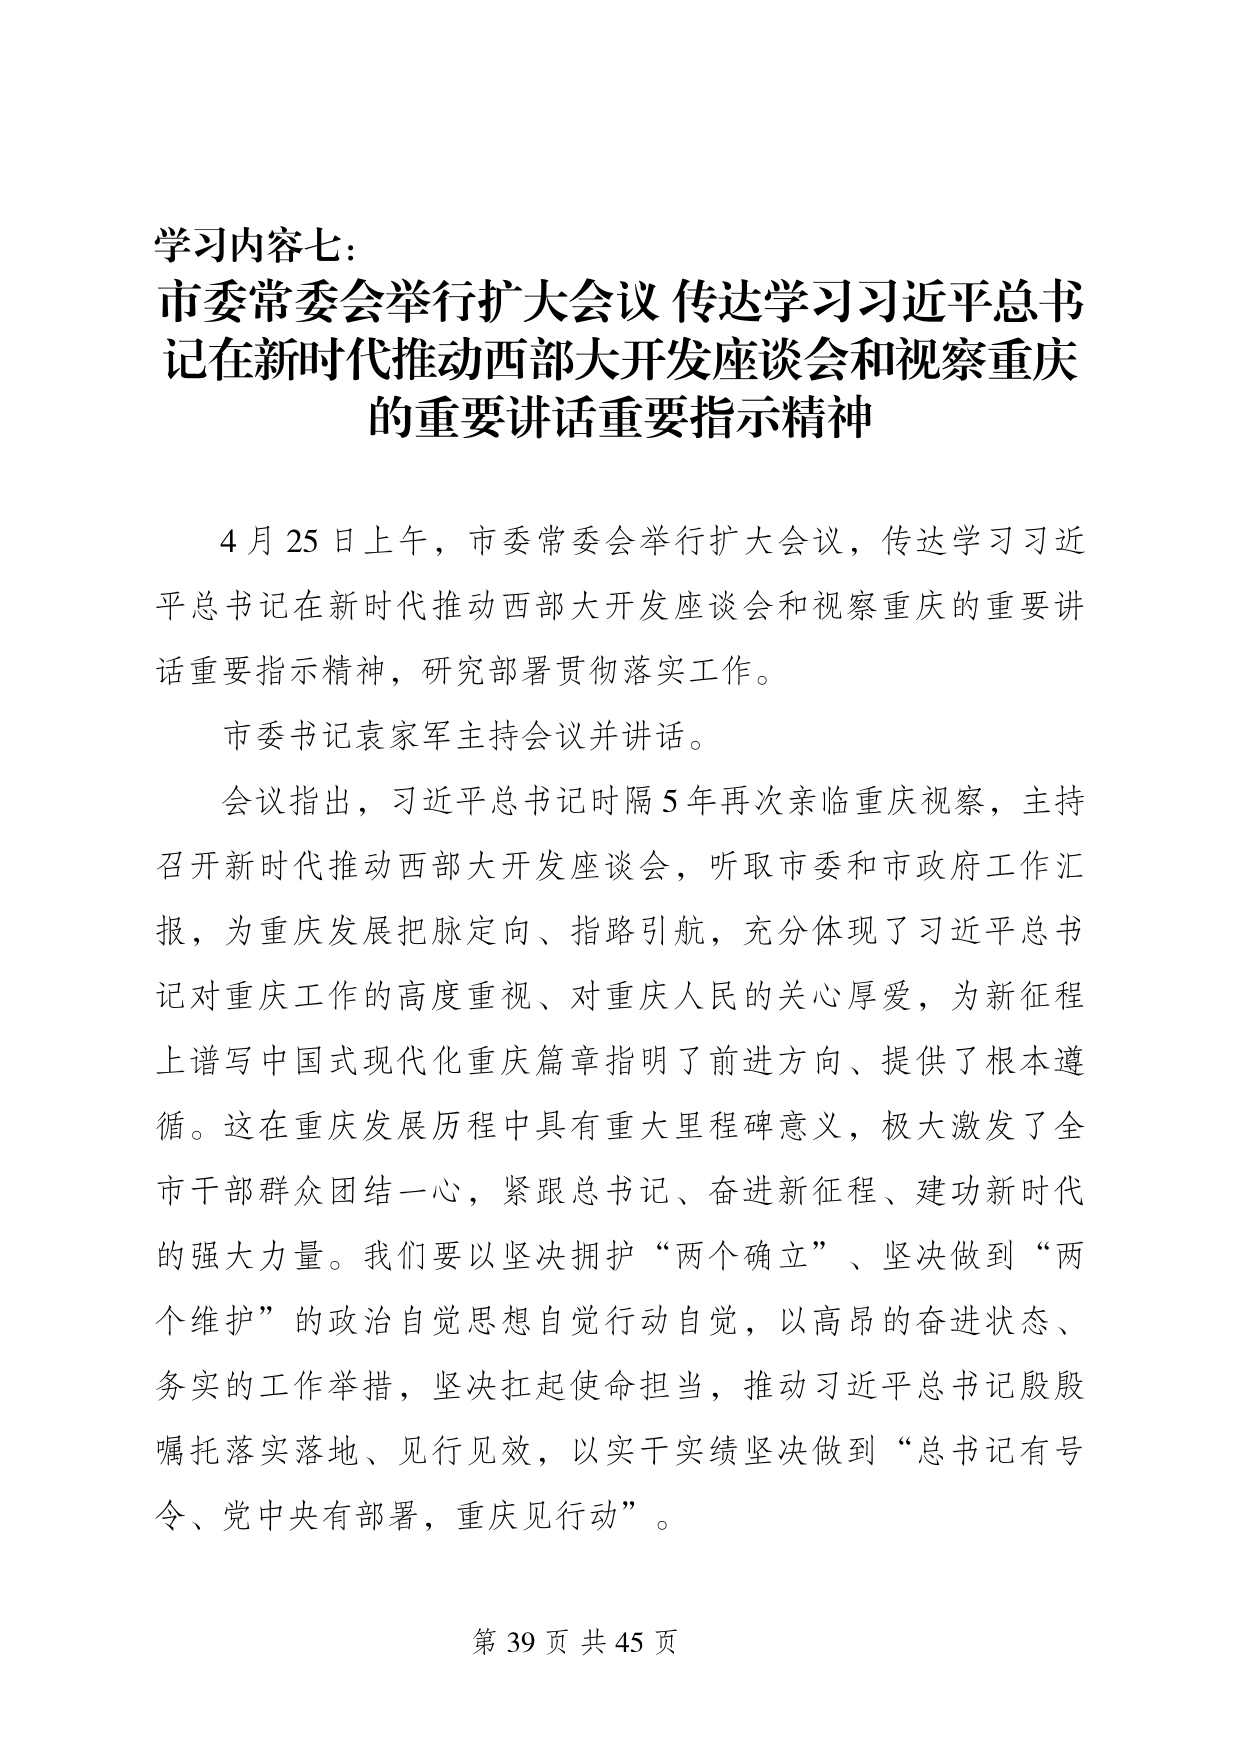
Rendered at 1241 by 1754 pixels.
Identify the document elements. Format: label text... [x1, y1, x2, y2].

text 市委书记袁家军主持会议并讲话。 [153, 706, 1087, 771]
text 学习内容七： [153, 212, 1087, 271]
text 市委常委会举行扩大会议 传达学习习近平总书记在新时代推动西部大开发座谈会和视察重庆的重要讲话重要指示精神 [153, 271, 1087, 446]
text 会议指出，习近平总书记时隔5年再次亲临重庆视察，主持召开新时代推动西部大开发座谈会，听取市委和市政府工作汇报，为重庆发展把脉定向、指路引航，充分体现了习近平总书记对重庆工作的高度重视、对重庆人民的关心厚爱，为新征程上谱写中国式现代化重庆篇章指明了前进方向、提供了根本遵循。这在重庆发展历程中具有重大里程碑意义，极大激发了全市干部群众团结一心，紧跟总书记、奋进新征程、建功新时代的强大力量。我们要以坚决拥护“两个确立”、坚决做到“两个维护”的政治自觉思想自觉行动自觉，以高昂的奋进状态、务实的工作举措，坚决扛起使命担当，推动习近平总书记殷殷嘱托落实落地、见行见效，以实干实绩坚决做到“总书记有号令、党中央有部署，重庆见行动”。 [153, 771, 1087, 1551]
text 4月25日上午，市委常委会举行扩大会议，传达学习习近平总书记在新时代推动西部大开发座谈会和视察重庆的重要讲话重要指示精神，研究部署贯彻落实工作。 [153, 511, 1087, 706]
